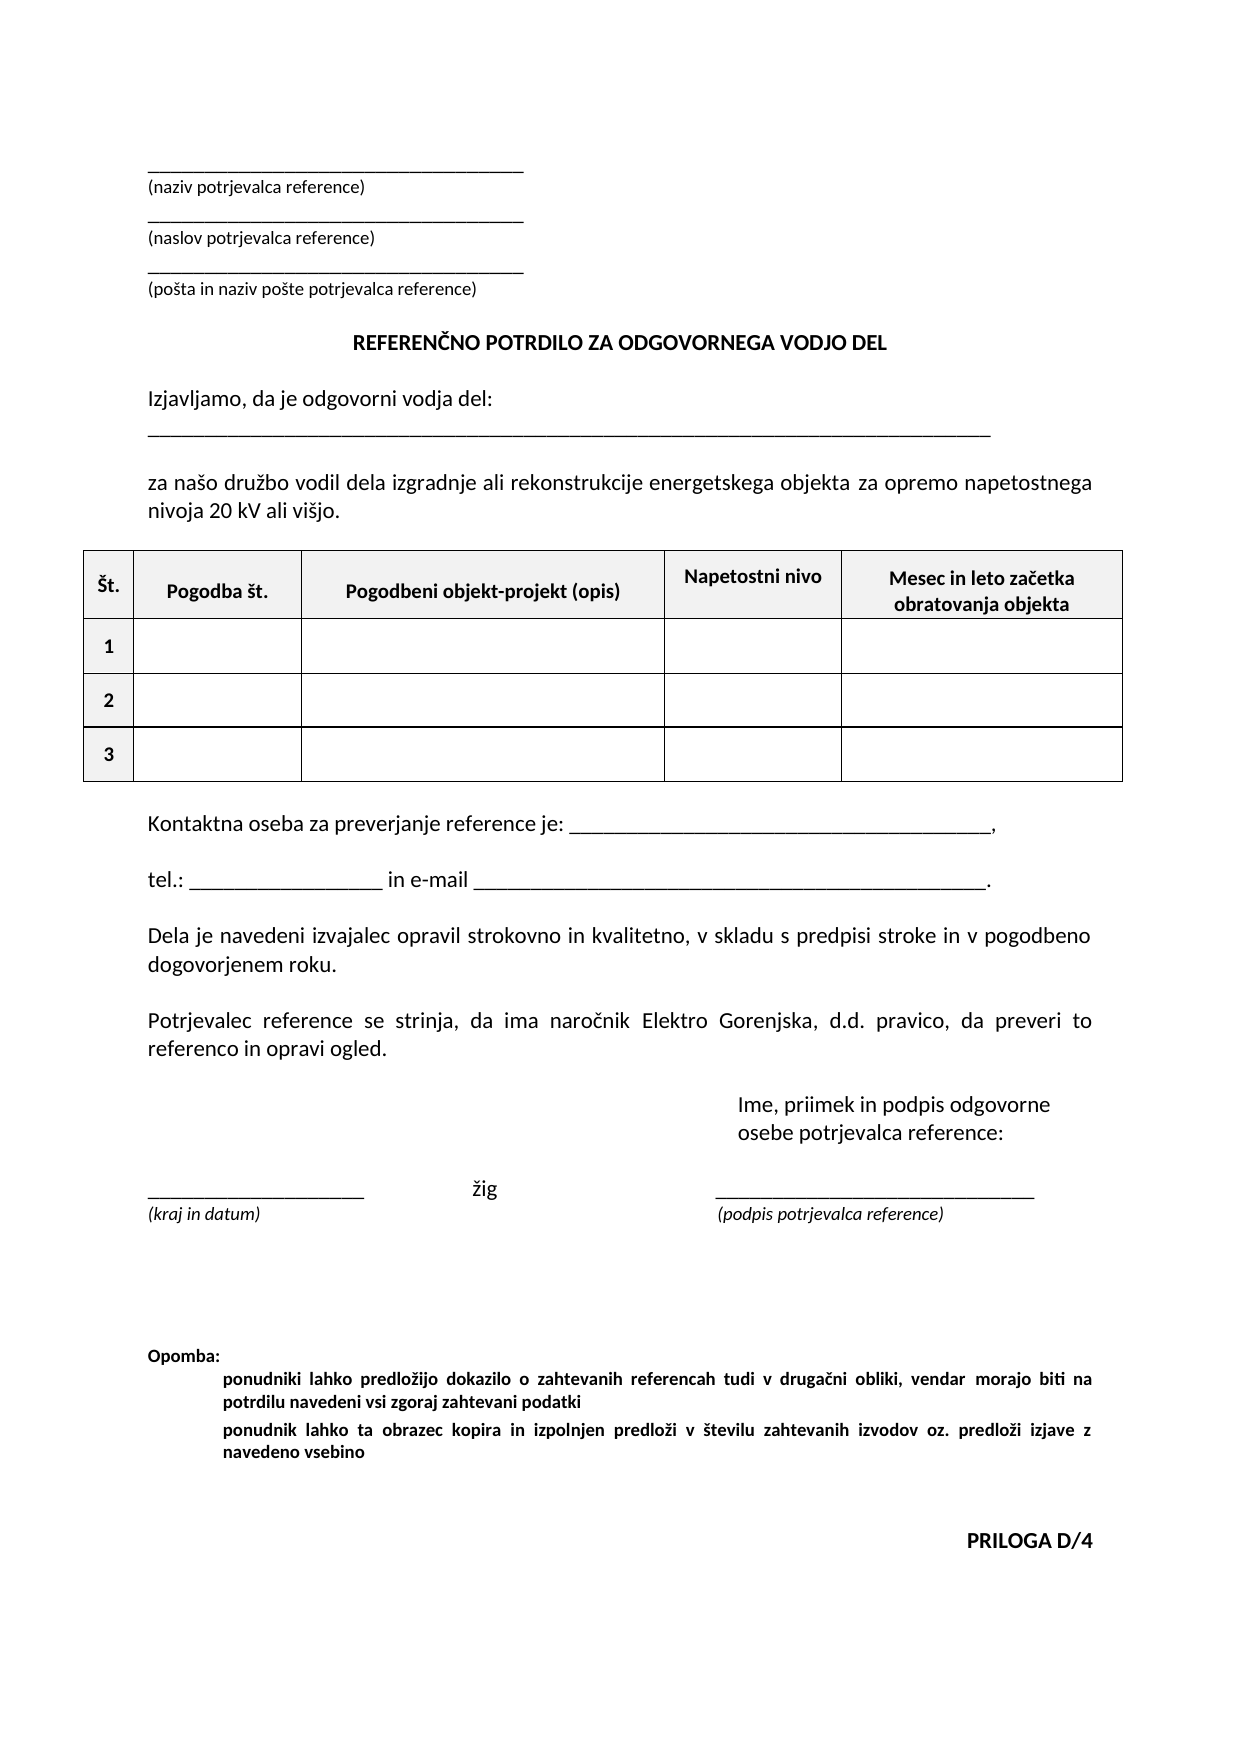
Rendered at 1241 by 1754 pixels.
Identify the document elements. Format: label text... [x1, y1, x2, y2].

text _________________________________ [148, 198, 1093, 227]
list ponudnik lahko ta obrazec kopira in izpolnjen predloži v številu zahtevanih izvodov oz. predloži izjave z navedeno vsebino [185, 1418, 1093, 1463]
table_cell 3 [84, 728, 133, 781]
table_cell [134, 728, 301, 781]
text PRILOGA D/4 [148, 1526, 1093, 1554]
text (naziv potrjevalca reference) [148, 176, 1093, 198]
text _________________________________ [148, 249, 1093, 277]
table_cell [134, 674, 301, 726]
table_cell [302, 619, 664, 672]
text tel.: _________________ in e-mail _____________________________________________. [148, 866, 1093, 894]
text __________________________________________________________________________ [148, 412, 1093, 441]
text Dela je navedeni izvajalec opravil strokovno in kvalitetno, v skladu s predpisi stroke in v pogodbeno dogovorjenem roku. [148, 922, 1093, 978]
list ponudniki lahko predložijo dokazilo o zahtevanih referencah tudi v drugačni obliki, vendar morajo biti na potrdilu navedeni vsi zgoraj zahtevani podatki [185, 1367, 1093, 1413]
text (naslov potrjevalca reference) [148, 227, 1093, 249]
text Opomba: [148, 1344, 1093, 1367]
table_header Napetostni nivo [665, 551, 841, 618]
table_cell [302, 674, 664, 726]
text Potrjevalec reference se strinja, da ima naročnik Elektro Gorenjska, d.d. pravico, da preveri to referenco in opravi ogled. [148, 1006, 1093, 1062]
table_cell [842, 674, 1122, 726]
text _________________________________ [148, 148, 1093, 176]
table_cell [302, 728, 664, 781]
table_header Mesec in leto začetka obratovanja objekta [842, 551, 1122, 618]
table_cell [842, 619, 1122, 672]
text Ime, priimek in podpis odgovorne osebe potrjevalca reference: [738, 1090, 1093, 1146]
text Izjavljamo, da je odgovorni vodja del: [148, 384, 1093, 412]
table_cell [665, 619, 841, 672]
text ___________________ žig ____________________________ [148, 1174, 1093, 1202]
table_header Pogodbeni objekt-projekt (opis) [302, 551, 664, 618]
table_cell [134, 619, 301, 672]
text za našo družbo vodil dela izgradnje ali rekonstrukcije energetskega objekta za opremo napetostnega nivoja 20 kV ali višjo. [148, 468, 1093, 524]
table_cell 1 [84, 619, 133, 672]
table_header Pogodba št. [134, 551, 301, 618]
table_header Št. [84, 551, 133, 618]
table_cell 2 [84, 674, 133, 726]
text Kontaktna oseba za preverjanje reference je: _____________________________________, [148, 809, 1093, 838]
text (kraj in datum) (podpis potrjevalca reference) [148, 1202, 1093, 1225]
text (pošta in naziv pošte potrjevalca reference) [148, 277, 1093, 300]
table_cell [842, 728, 1122, 781]
table_cell [665, 674, 841, 726]
table_cell [665, 728, 841, 781]
text REFERENČNO POTRDILO ZA ODGOVORNEGA VODJO DEL [148, 328, 1093, 356]
